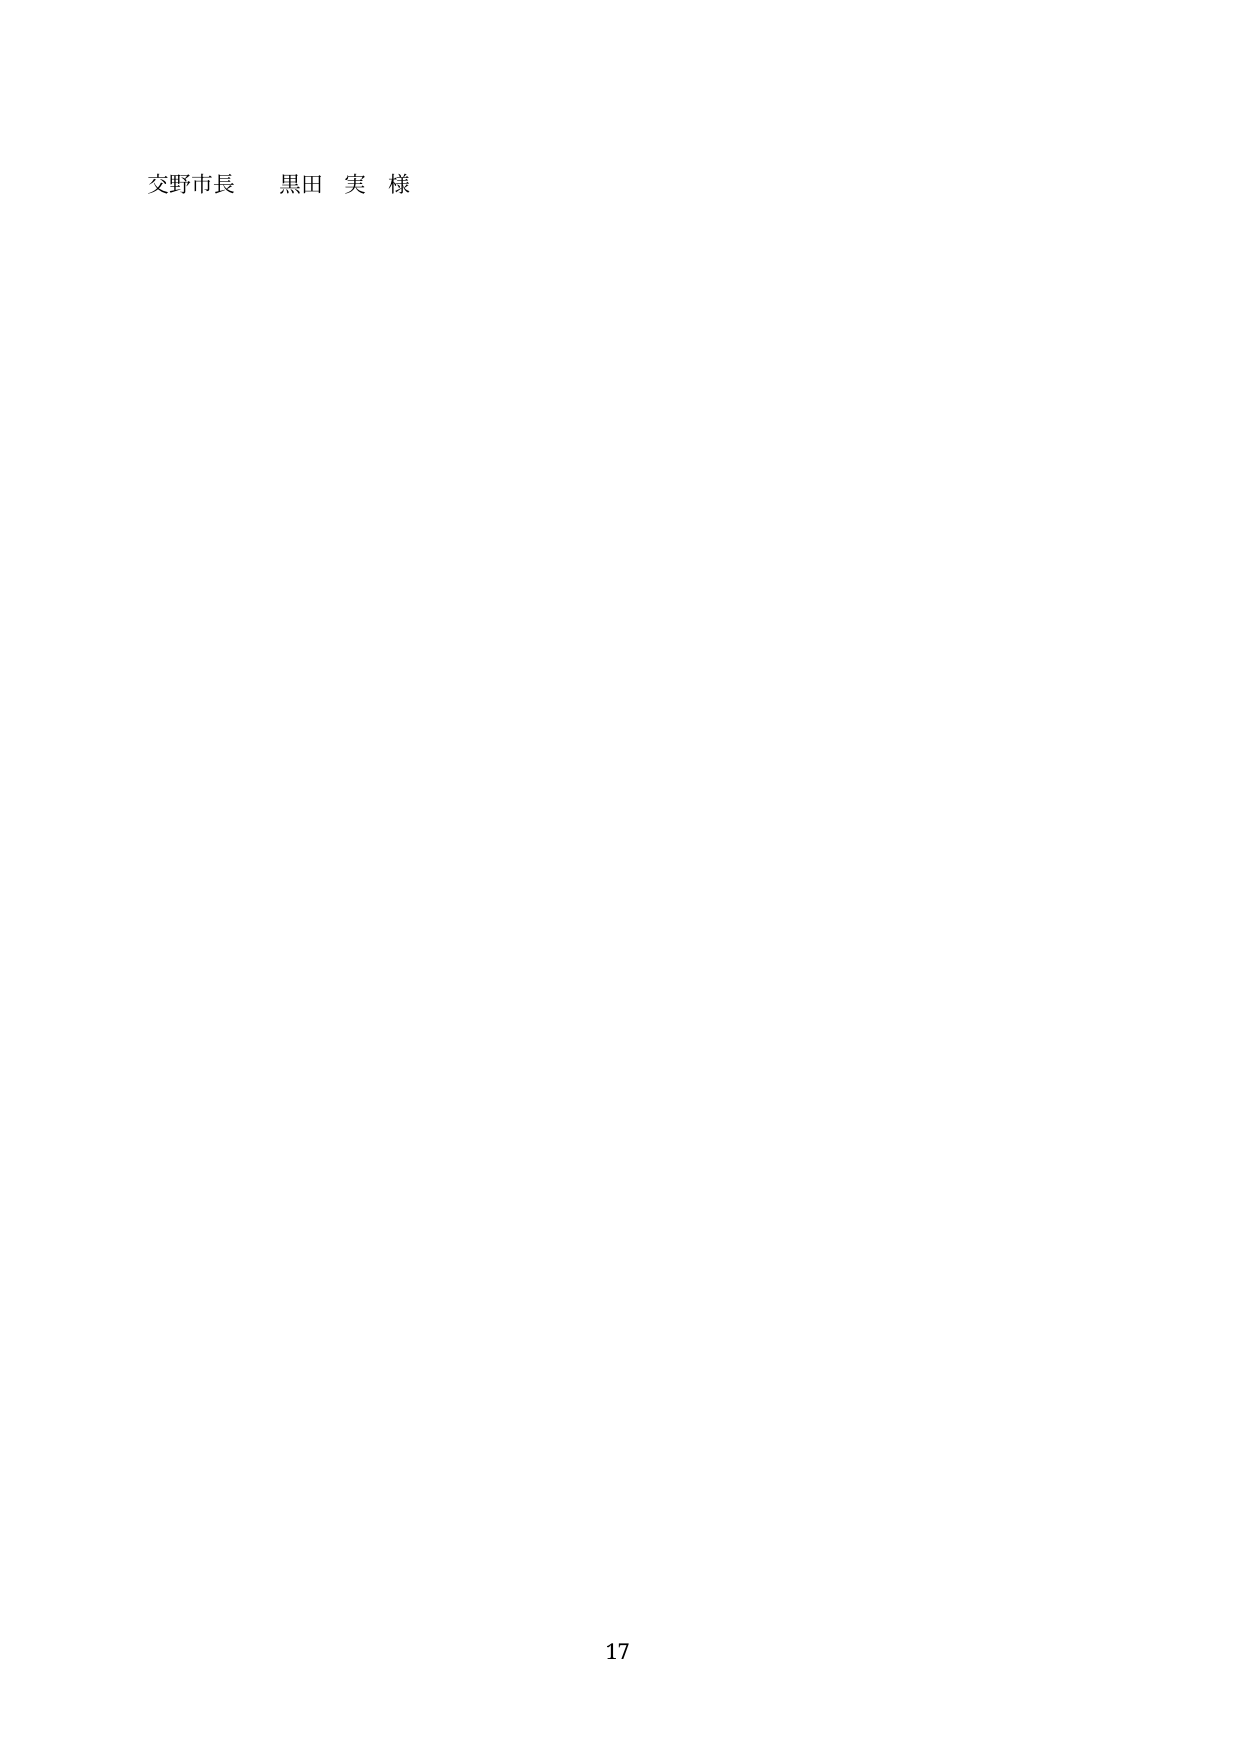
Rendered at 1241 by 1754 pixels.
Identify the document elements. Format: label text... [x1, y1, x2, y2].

text 交野市長 黒田 実 様 [148, 164, 1092, 202]
